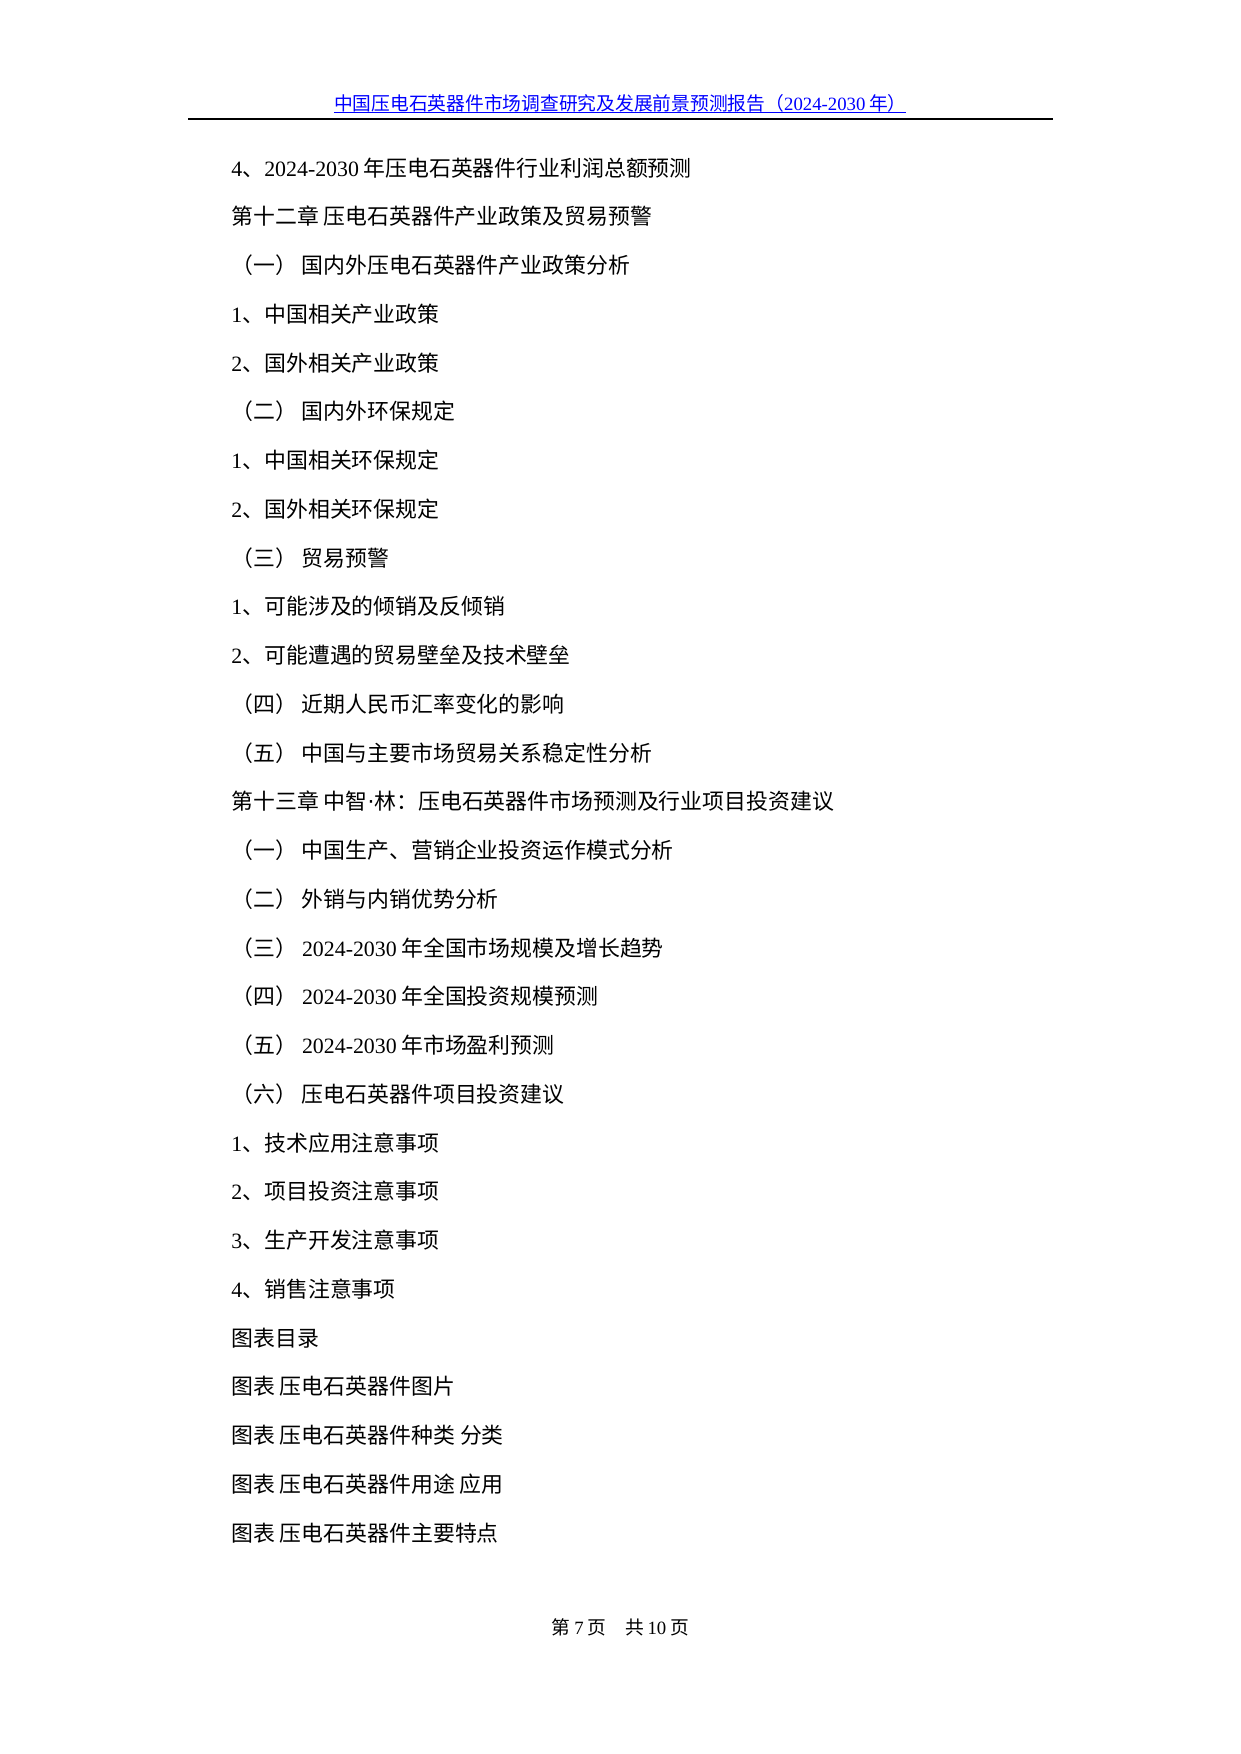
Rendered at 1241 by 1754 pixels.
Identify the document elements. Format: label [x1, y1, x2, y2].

text [187, 150, 1053, 1548]
